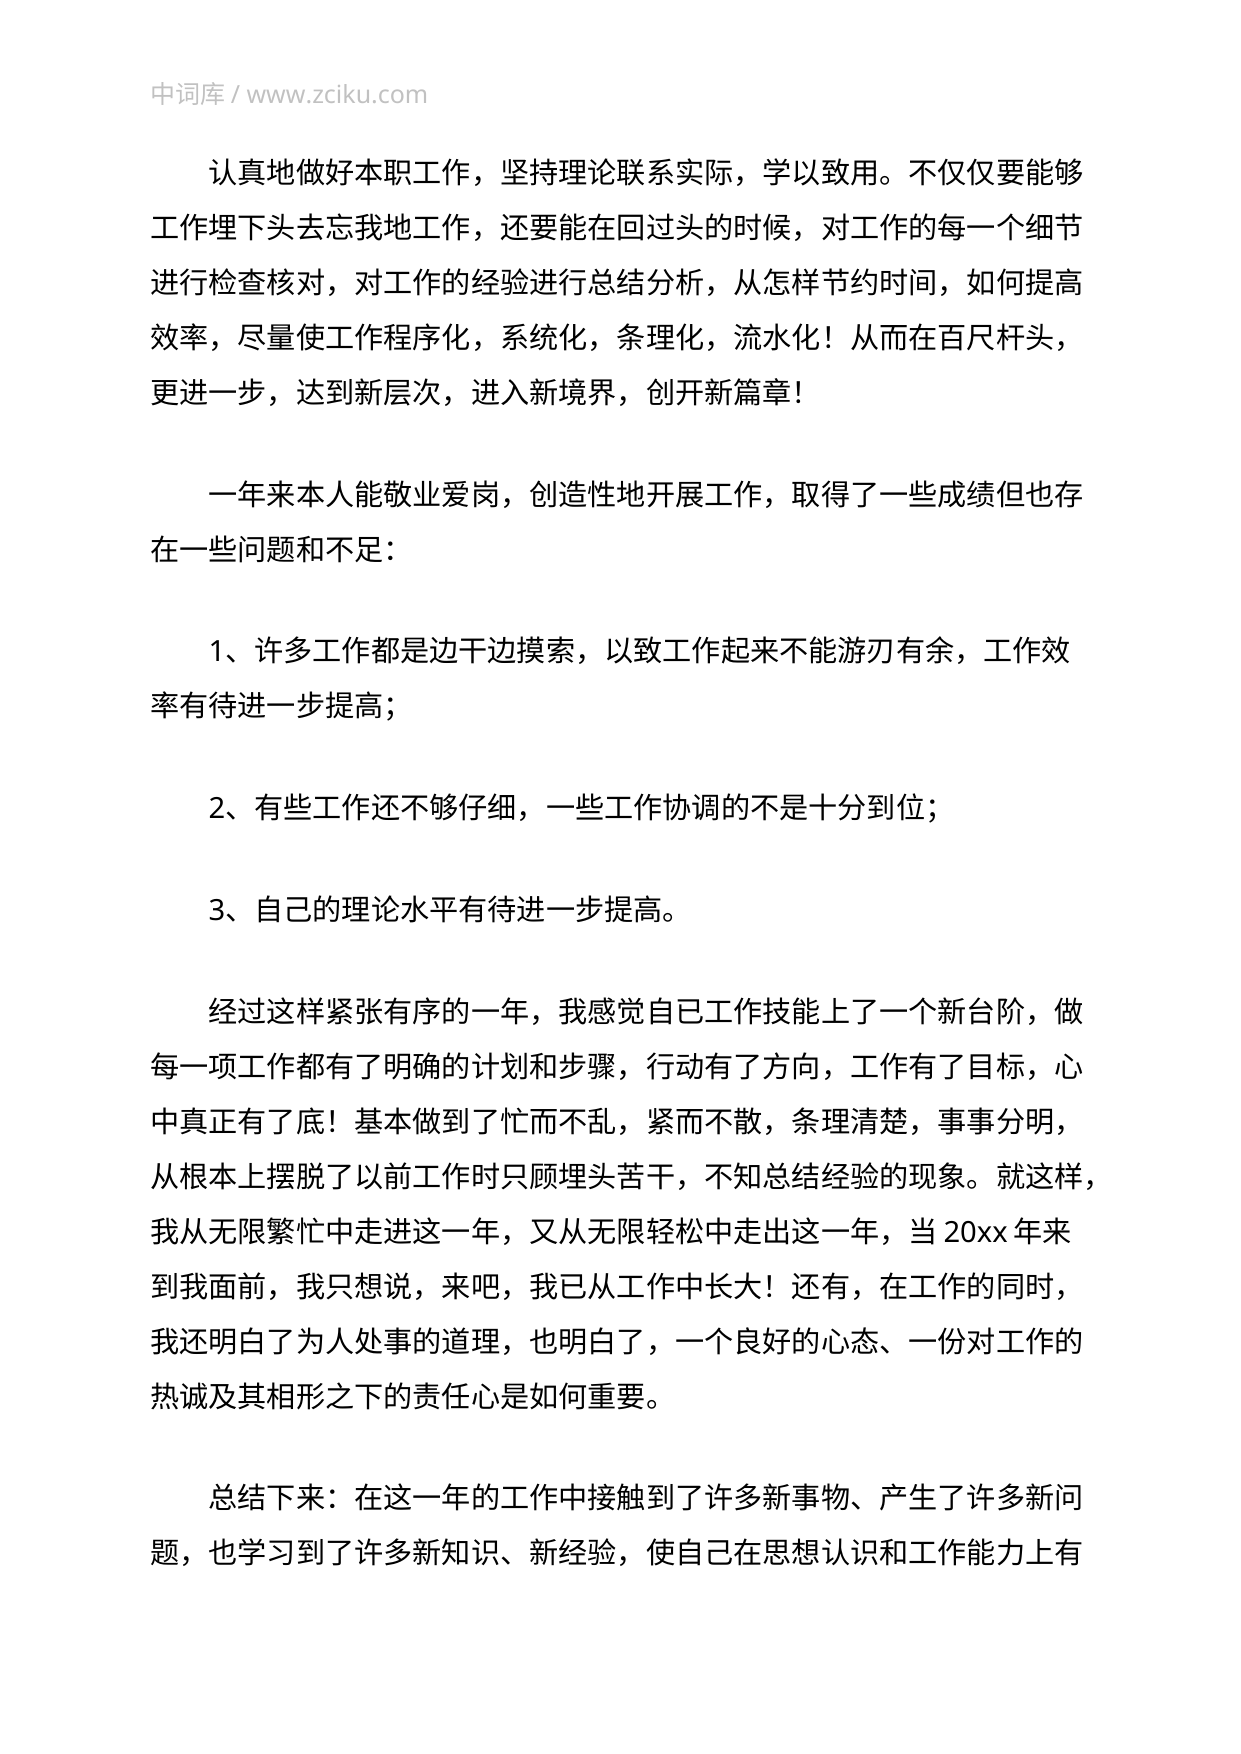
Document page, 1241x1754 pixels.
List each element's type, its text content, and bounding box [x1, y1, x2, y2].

text 2、有些工作还不够仔细，一些工作协调的不是十分到位； [150, 785, 1090, 827]
text 认真地做好本职工作，坚持理论联系实际，学以致用。不仅仅要能够工作埋下头去忘我地工作，还要能在回过头的时候，对工作的每一个细节进行检查核对，对工作的经验进行总结分析，从怎样节约时间，如何提高效率，尽量使工作程序化，系统化，条理化，流水化！从而在百尺杆头，更进一步，达到新层次，进入新境界，创开新篇章！ [150, 150, 1090, 412]
text 一年来本人能敬业爱岗，创造性地开展工作，取得了一些成绩但也存在一些问题和不足： [150, 471, 1090, 568]
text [150, 1475, 1090, 1572]
text 经过这样紧张有序的一年，我感觉自已工作技能上了一个新台阶，做每一项工作都有了明确的计划和步骤，行动有了方向，工作有了目标，心中真正有了底！基本做到了忙而不乱，紧而不散，条理清楚，事事分明，从根本上摆脱了以前工作时只顾埋头苦干，不知总结经验的现象。就这样，我从无限繁忙中走进这一年，又从无限轻松中走出这一年，当20xx年来到我面前，我只想说，来吧，我已从工作中长大！还有，在工作的同时，我还明白了为人处事的道理，也明白了，一个良好的心态、一份对工作的热诚及其相形之下的责任心是如何重要。 [150, 989, 1090, 1415]
text 3、自己的理论水平有待进一步提高。 [150, 887, 1090, 929]
text 1、许多工作都是边干边摸索，以致工作起来不能游刃有余，工作效率有待进一步提高； [150, 628, 1090, 725]
